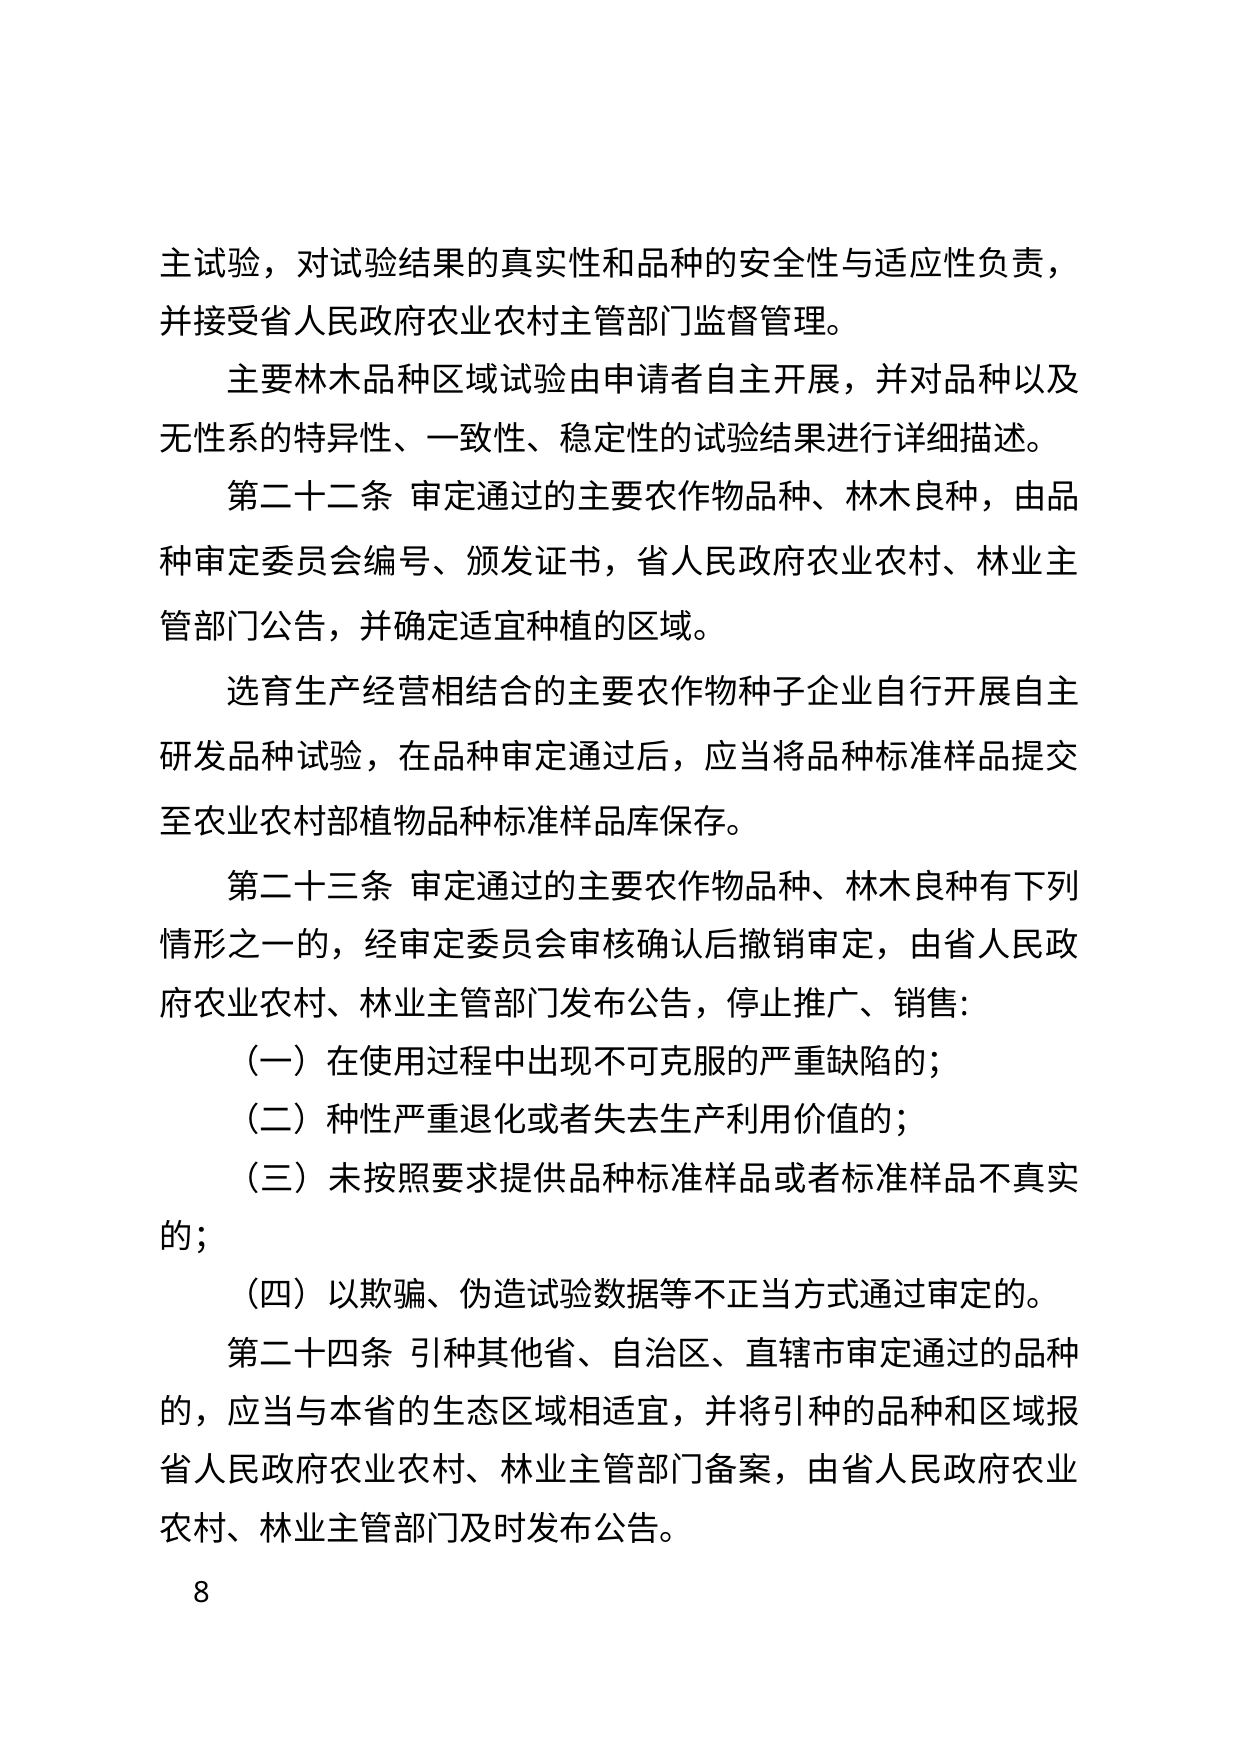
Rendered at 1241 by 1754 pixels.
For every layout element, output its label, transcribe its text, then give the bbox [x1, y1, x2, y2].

text 主要林木品种区域试验由申请者自主开展，并对品种以及无性系的特异性、一致性、稳定性的试验结果进行详细描述。 [159, 345, 1081, 462]
text （四）以欺骗、伪造试验数据等不正当方式通过审定的。 [159, 1260, 1081, 1318]
text （一）在使用过程中出现不可克服的严重缺陷的； [159, 1027, 1081, 1085]
text 选育生产经营相结合的主要农作物种子企业自行开展自主研发品种试验，在品种审定通过后，应当将品种标准样品提交至农业农村部植物品种标准样品库保存。 [159, 657, 1081, 852]
text （二）种性严重退化或者失去生产利用价值的； [159, 1085, 1081, 1143]
text 第二十二条 审定通过的主要农作物品种、林木良种，由品种审定委员会编号、颁发证书，省人民政府农业农村、林业主管部门公告，并确定适宜种植的区域。 [159, 462, 1081, 657]
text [159, 228, 1081, 345]
text 第二十三条 审定通过的主要农作物品种、林木良种有下列情形之一的，经审定委员会审核确认后撤销审定，由省人民政府农业农村、林业主管部门发布公告，停止推广、销售: [159, 852, 1081, 1027]
text （三）未按照要求提供品种标准样品或者标准样品不真实的； [159, 1143, 1081, 1260]
text 第二十四条 引种其他省、自治区、直辖市审定通过的品种的，应当与本省的生态区域相适宜，并将引种的品种和区域报省人民政府农业农村、林业主管部门备案，由省人民政府农业农村、林业主管部门及时发布公告。 [159, 1318, 1081, 1552]
